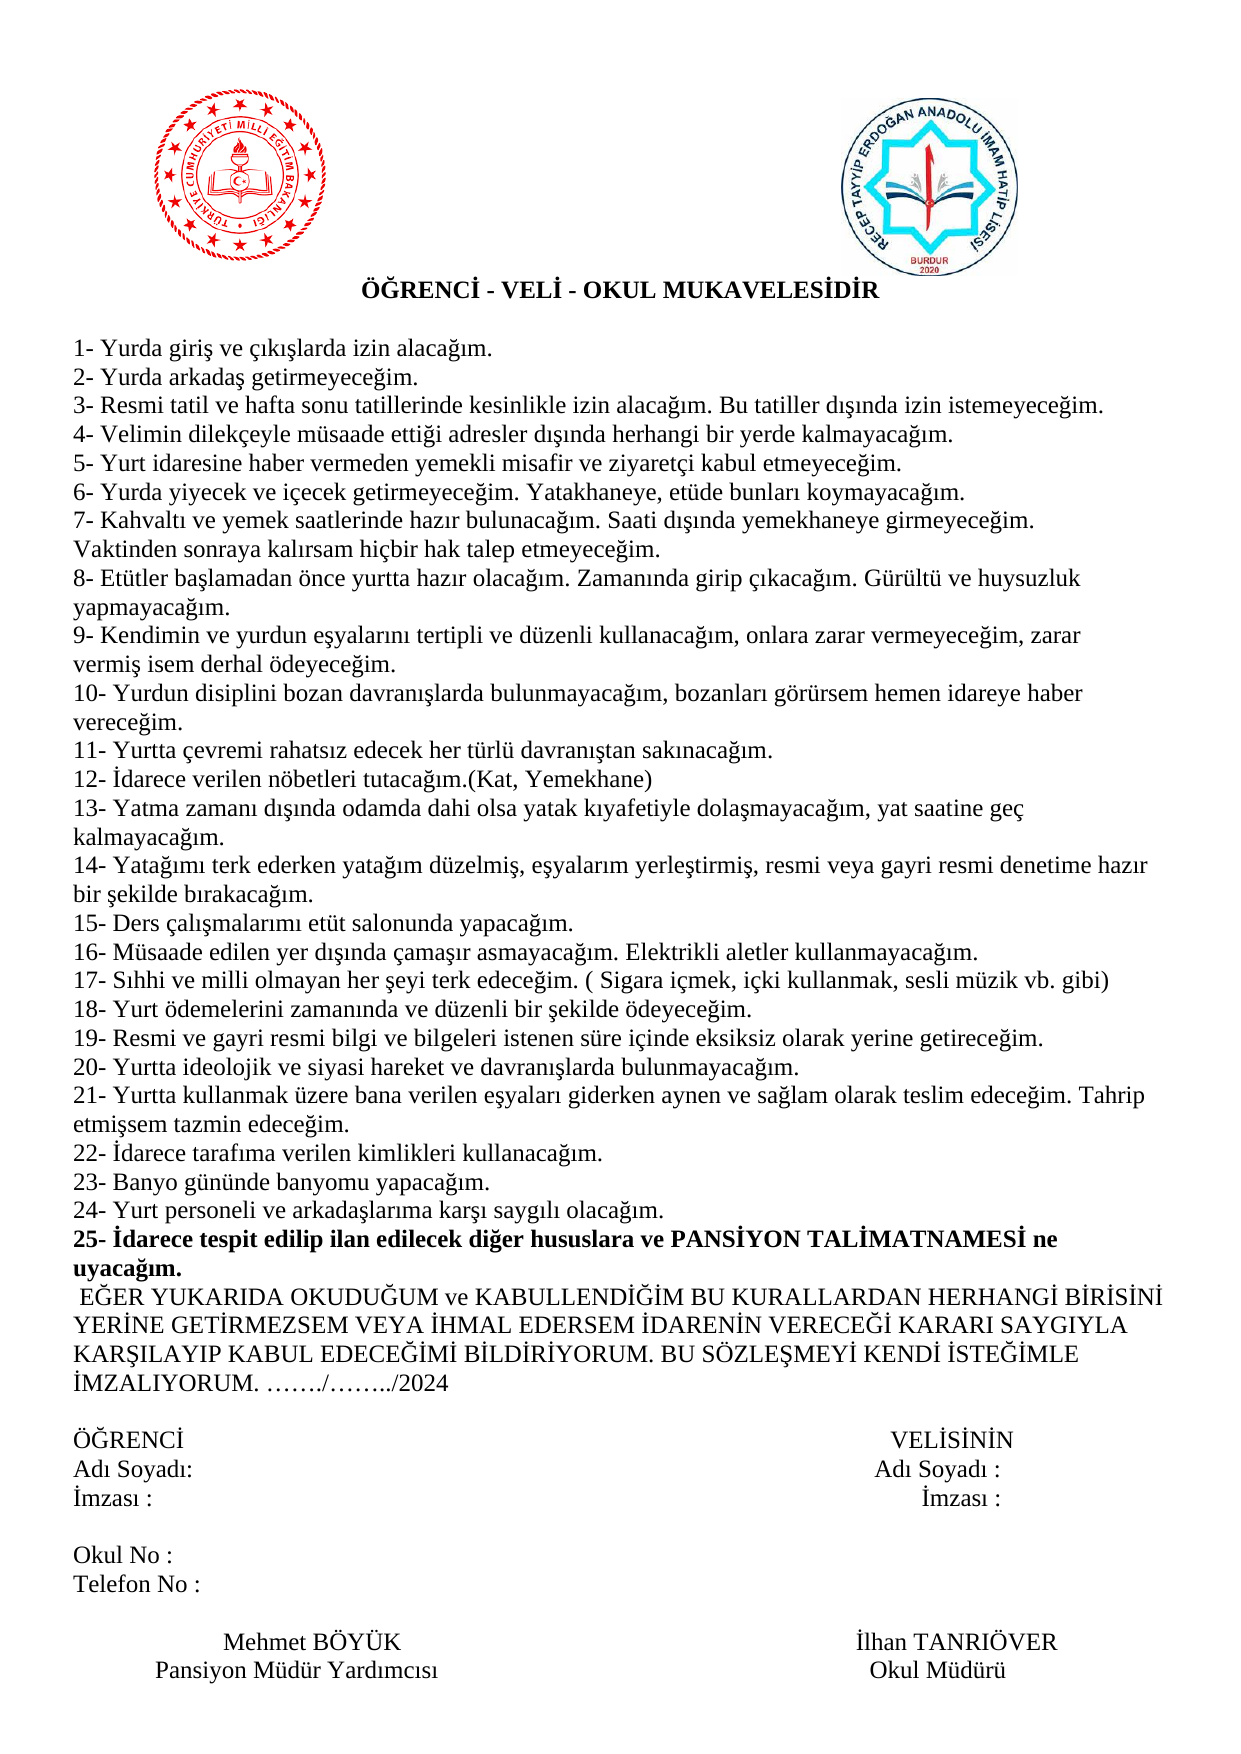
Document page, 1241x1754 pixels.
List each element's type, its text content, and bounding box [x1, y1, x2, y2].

text Telefon No : [73, 1569, 1167, 1598]
text 10- Yurdun disiplini bozan davranışlarda bulunmayacağım, bozanları görürsem hemen idareye haber [73, 678, 1167, 707]
text vermiş isem derhal ödeyeceğim. [73, 649, 1167, 678]
text Okul No : [73, 1540, 1167, 1569]
text Mehmet BÖYÜK İlhan TANRIÖVER [73, 1627, 1167, 1655]
text yapmayacağım. [73, 592, 1167, 620]
text ÖĞRENCİ VELİSİNİN [73, 1425, 1167, 1454]
text 25- İdarece tespit edilip ilan edilecek diğer hususlara ve PANSİYON TALİMATNAMESİ ne uyacağım. [73, 1224, 1167, 1282]
text 5- Yurt idaresine haber vermeden yemekli misafir ve ziyaretçi kabul etmeyeceğim. [73, 448, 1167, 477]
text Vaktinden sonraya kalırsam hiçbir hak talep etmeyeceğim. [73, 534, 1167, 563]
text 19- Resmi ve gayri resmi bilgi ve bilgeleri istenen süre içinde eksiksiz olarak yerine getireceğim. [73, 1023, 1167, 1052]
text 13- Yatma zamanı dışında odamda dahi olsa yatak kıyafetiyle dolaşmayacağım, yat saatine geç kalmayacağım. [73, 793, 1167, 850]
text Adı Soyadı: Adı Soyadı : [73, 1454, 1167, 1483]
text 2- Yurda arkadaş getirmeyeceğim. [73, 362, 1167, 390]
text 8- Etütler başlamadan önce yurtta hazır olacağım. Zamanında girip çıkacağım. Gürültü ve huysuzluk [73, 563, 1167, 592]
text ÖĞRENCİ - VELİ - OKUL MUKAVELESİDİR [73, 275, 1167, 304]
text 3- Resmi tatil ve hafta sonu tatillerinde kesinlikle izin alacağım. Bu tatiller dışında izin istemeyeceğim. [73, 390, 1167, 419]
text 20- Yurtta ideolojik ve siyasi hareket ve davranışlarda bulunmayacağım. [73, 1052, 1167, 1080]
text 14- Yatağımı terk ederken yatağım düzelmiş, eşyalarım yerleştirmiş, resmi veya gayri resmi denetime hazır bir şekilde bırakacağım. [73, 850, 1167, 908]
text 21- Yurtta kullanmak üzere bana verilen eşyaları giderken aynen ve sağlam olarak teslim edeceğim. Tahrip etmişsem tazmin edeceğim. [73, 1080, 1167, 1138]
text 1- Yurda giriş ve çıkışlarda izin alacağım. [73, 333, 1167, 362]
text 15- Ders çalışmalarımı etüt salonunda yapacağım. [73, 908, 1167, 937]
picture [138, 73, 340, 276]
text 4- Velimin dilekçeyle müsaade ettiği adresler dışında herhangi bir yerde kalmayacağım. [73, 419, 1167, 448]
text 6- Yurda yiyecek ve içecek getirmeyeceğim. Yatakhaneye, etüde bunları koymayacağım. [73, 477, 1167, 505]
text 11- Yurtta çevremi rahatsız edecek her türlü davranıştan sakınacağım. [73, 735, 1167, 764]
picture [841, 98, 1018, 275]
text 22- İdarece tarafıma verilen kimlikleri kullanacağım. [73, 1138, 1167, 1167]
text Pansiyon Müdür Yardımcısı Okul Müdürü [149, 1655, 1167, 1684]
text 24- Yurt personeli ve arkadaşlarıma karşı saygılı olacağım. [73, 1195, 1167, 1224]
text 18- Yurt ödemelerini zamanında ve düzenli bir şekilde ödeyeceğim. [73, 994, 1167, 1023]
text vereceğim. [73, 707, 1167, 735]
text 9- Kendimin ve yurdun eşyalarını tertipli ve düzenli kullanacağım, onlara zarar vermeyeceğim, zarar [73, 620, 1167, 649]
text 7- Kahvaltı ve yemek saatlerinde hazır bulunacağım. Saati dışında yemekhaneye girmeyeceğim. [73, 505, 1167, 534]
text 16- Müsaade edilen yer dışında çamaşır asmayacağım. Elektrikli aletler kullanmayacağım. [73, 937, 1167, 965]
text 17- Sıhhi ve milli olmayan her şeyi terk edeceğim. ( Sigara içmek, içki kullanmak, sesli müzik vb. gibi) [73, 965, 1167, 994]
text 23- Banyo gününde banyomu yapacağım. [73, 1167, 1167, 1195]
text EĞER YUKARIDA OKUDUĞUM ve KABULLENDİĞİM BU KURALLARDAN HERHANGİ BİRİSİNİ YERİNE GETİRMEZSEM VEYA İHMAL EDERSEM İDARENİN VERECEĞİ KARARI SAYGIYLA KARŞILAYIP KABUL EDECEĞİMİ BİLDİRİYORUM. BU SÖZLEŞMEYİ KENDİ İSTEĞİMLE İMZALIYORUM. ……./……../2024 [73, 1282, 1167, 1397]
text 12- İdarece verilen nöbetleri tutacağım.(Kat, Yemekhane) [73, 764, 1167, 793]
text İmzası : İmzası : [73, 1483, 1167, 1512]
